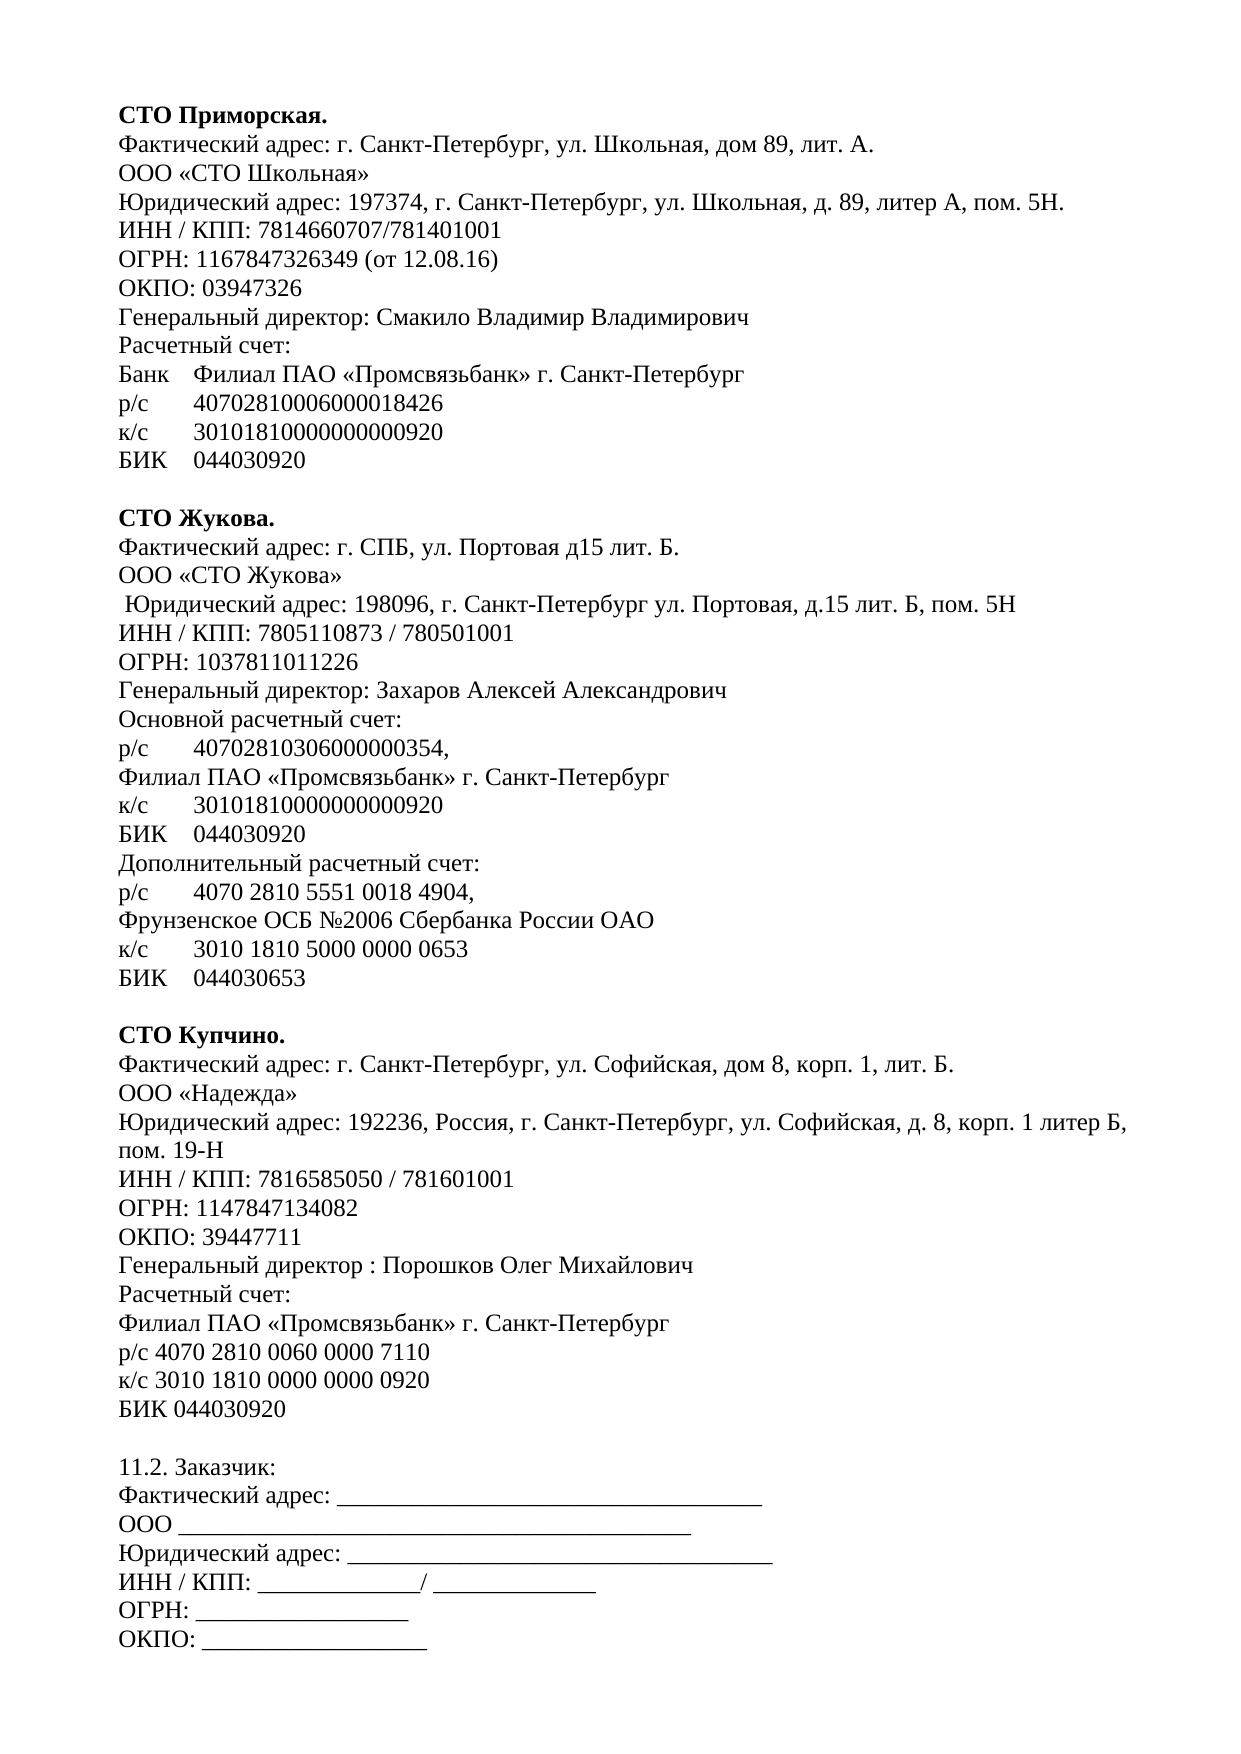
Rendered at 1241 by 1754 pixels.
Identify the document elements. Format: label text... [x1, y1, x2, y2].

text ОГРН: 1037811011226 [118, 647, 1152, 675]
text ООО «Надежда» [118, 1078, 1152, 1107]
text БИК 044030653 [118, 963, 1152, 992]
text к/с 30101810000000000920 [118, 417, 1152, 445]
text ООО _________________________________________ [118, 1509, 1152, 1538]
text Юридический адрес: 198096, г. Санкт-Петербург ул. Портовая, д.15 лит. Б, пом. 5Н [118, 589, 1152, 618]
text 11.2. Заказчик: [118, 1452, 1152, 1480]
text к/с 30101810000000000920 [118, 790, 1152, 819]
text БИК 044030920 [118, 819, 1152, 848]
text Дополнительный расчетный счет: [118, 848, 1152, 877]
text к/с 3010 1810 0000 0000 0920 [118, 1365, 1152, 1394]
text р/с 4070 2810 0060 0000 7110 [118, 1337, 1152, 1365]
text ОКПО: 03947326 [118, 273, 1152, 302]
text Филиал ПАО «Промсвязьбанк» г. Санкт-Петербург [118, 1308, 1152, 1337]
text СТО Купчино. [118, 1020, 1152, 1049]
text Фактический адрес: г. СПБ, ул. Портовая д15 лит. Б. [118, 532, 1152, 560]
text ИНН / КПП: 7816585050 / 781601001 [118, 1164, 1152, 1193]
text СТО Приморская. [118, 100, 1152, 129]
text Филиал ПАО «Промсвязьбанк» г. Санкт-Петербург [118, 762, 1152, 790]
text к/с 3010 1810 5000 0000 0653 [118, 934, 1152, 963]
text ООО «СТО Жукова» [118, 560, 1152, 589]
text Фрунзенское ОСБ №2006 Сбербанка России ОАО [118, 905, 1152, 934]
text ОГРН: 1147847134082 [118, 1193, 1152, 1222]
text Банк Филиал ПАО «Промсвязьбанк» г. Санкт-Петербург [118, 359, 1152, 388]
text Фактический адрес: г. Санкт-Петербург, ул. Софийская, дом 8, корп. 1, лит. Б. [118, 1049, 1152, 1078]
text Генеральный директор : Порошков Олег Михайлович [118, 1250, 1152, 1279]
text Юридический адрес: 192236, Россия, г. Санкт-Петербург, ул. Софийская, д. 8, корп. 1 литер Б, пом. 19-Н [118, 1107, 1152, 1164]
text Генеральный директор: Смакило Владимир Владимирович [118, 302, 1152, 330]
text Генеральный директор: Захаров Алексей Александрович [118, 675, 1152, 704]
text р/с 40702810006000018426 [118, 388, 1152, 417]
text ИНН / КПП: 7814660707/781401001 [118, 215, 1152, 244]
text Расчетный счет: [118, 330, 1152, 359]
text Основной расчетный счет: [118, 704, 1152, 733]
text ИНН / КПП: 7805110873 / 780501001 [118, 618, 1152, 647]
text ООО «СТО Школьная» [118, 158, 1152, 187]
text СТО Жукова. [118, 503, 1152, 532]
text ОГРН: 1167847326349 (от 12.08.16) [118, 244, 1152, 273]
text ОКПО: 39447711 [118, 1222, 1152, 1250]
text Юридический адрес: __________________________________ [118, 1538, 1152, 1567]
text р/с 4070 2810 5551 0018 4904, [118, 877, 1152, 905]
text БИК 044030920 [118, 1394, 1152, 1423]
text ОГРН: _________________ [118, 1595, 1152, 1624]
text р/с 40702810306000000354, [118, 733, 1152, 762]
text Фактический адрес: __________________________________ [118, 1480, 1152, 1509]
text Фактический адрес: г. Санкт-Петербург, ул. Школьная, дом 89, лит. А. [118, 129, 1152, 158]
text Расчетный счет: [118, 1279, 1152, 1308]
text ИНН / КПП: _____________/ _____________ [118, 1567, 1152, 1595]
text БИК 044030920 [118, 445, 1152, 474]
text Юридический адрес: 197374, г. Санкт-Петербург, ул. Школьная, д. 89, литер А, пом. 5Н. [118, 187, 1152, 215]
text ОКПО: __________________ [118, 1624, 1152, 1653]
